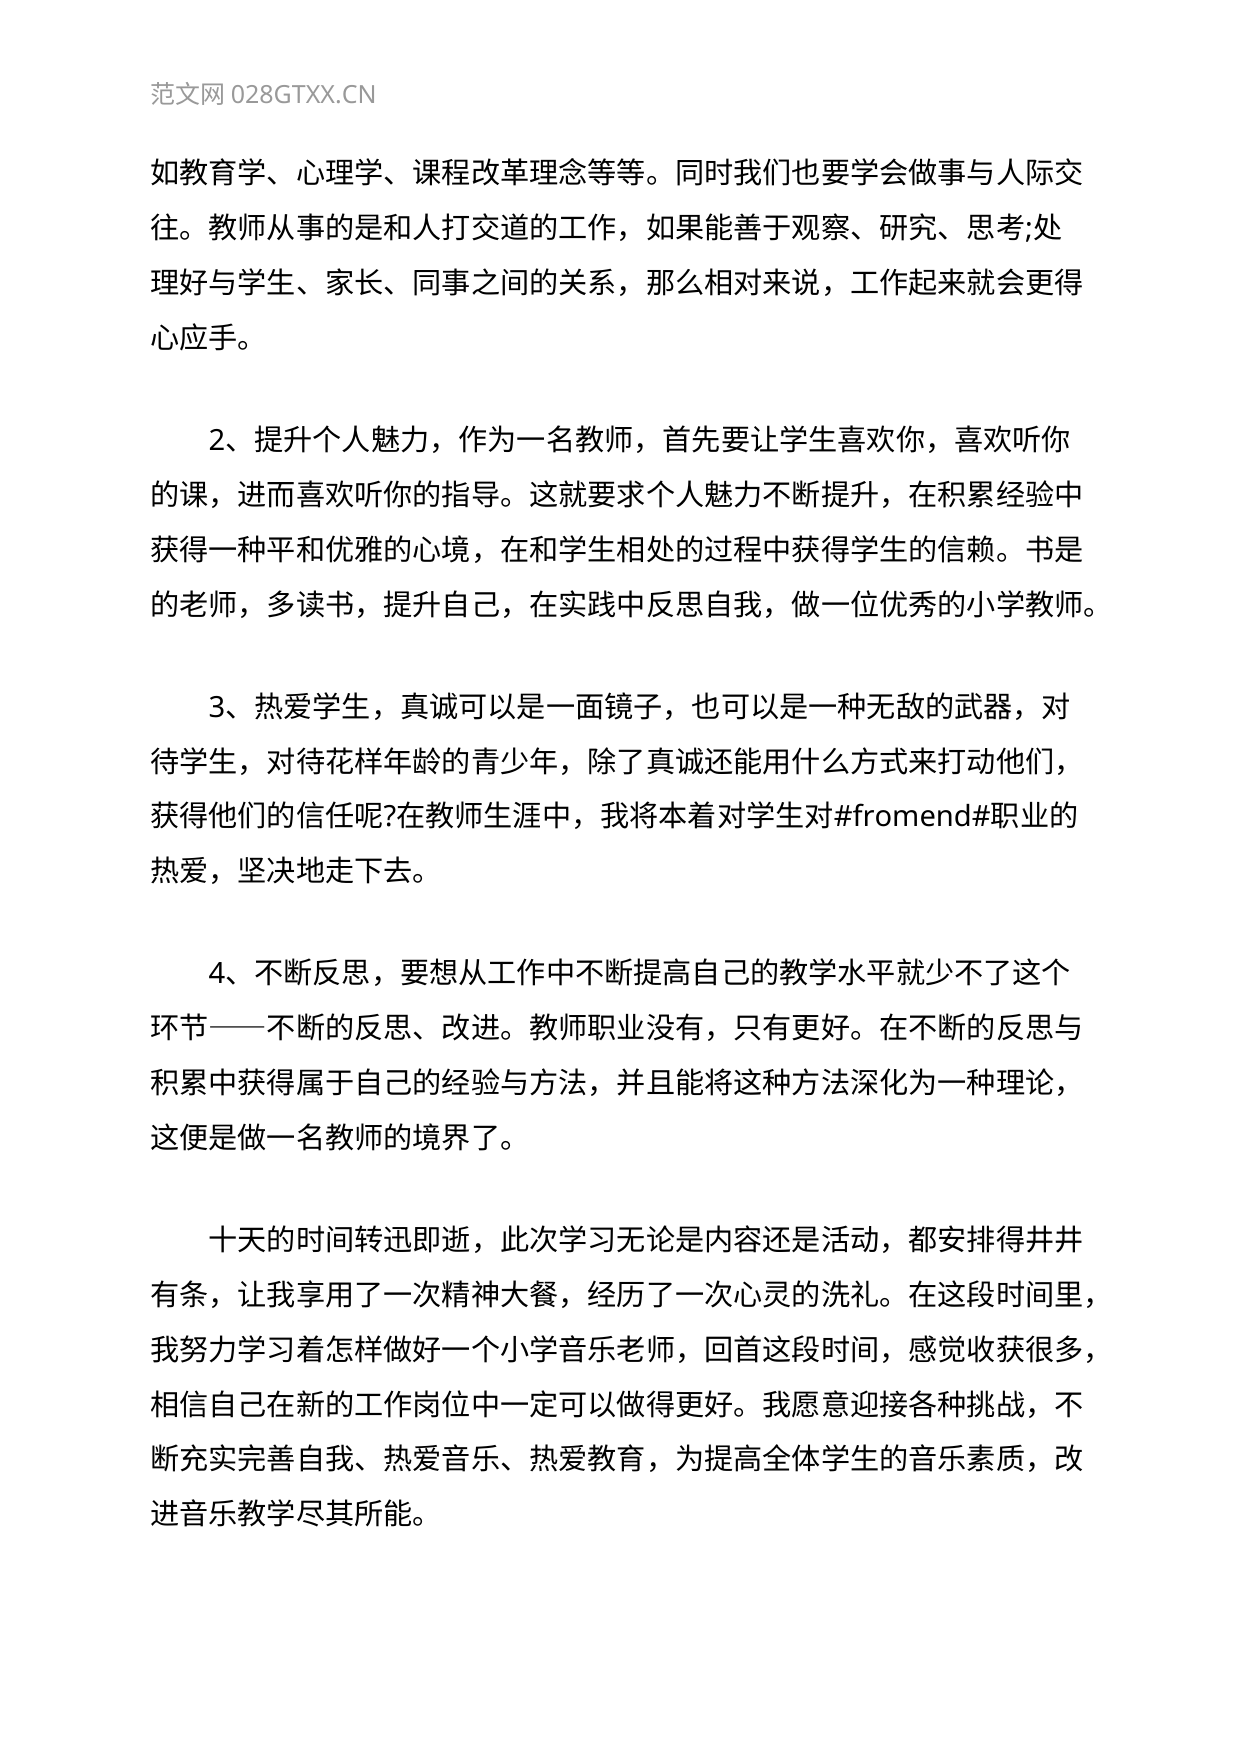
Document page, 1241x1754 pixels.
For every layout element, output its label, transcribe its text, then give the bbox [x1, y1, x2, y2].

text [150, 150, 1090, 357]
text 十天的时间转迅即逝，此次学习无论是内容还是活动，都安排得井井有条，让我享用了一次精神大餐，经历了一次心灵的洗礼。在这段时间里，我努力学习着怎样做好一个小学音乐老师，回首这段时间，感觉收获很多，相信自己在新的工作岗位中一定可以做得更好。我愿意迎接各种挑战，不断充实完善自我、热爱音乐、热爱教育，为提高全体学生的音乐素质，改进音乐教学尽其所能。 [150, 1216, 1090, 1533]
text 4、不断反思，要想从工作中不断提高自己的教学水平就少不了这个环节——不断的反思、改进。教师职业没有，只有更好。在不断的反思与积累中获得属于自己的经验与方法，并且能将这种方法深化为一种理论，这便是做一名教师的境界了。 [150, 950, 1090, 1157]
text 2、提升个人魅力，作为一名教师，首先要让学生喜欢你，喜欢听你的课，进而喜欢听你的指导。这就要求个人魅力不断提升，在积累经验中获得一种平和优雅的心境，在和学生相处的过程中获得学生的信赖。书是的老师，多读书，提升自己，在实践中反思自我，做一位优秀的小学教师。 [150, 417, 1090, 624]
text 3、热爱学生，真诚可以是一面镜子，也可以是一种无敌的武器，对待学生，对待花样年龄的青少年，除了真诚还能用什么方式来打动他们，获得他们的信任呢?在教师生涯中，我将本着对学生对#fromend#职业的热爱，坚决地走下去。 [150, 683, 1090, 890]
